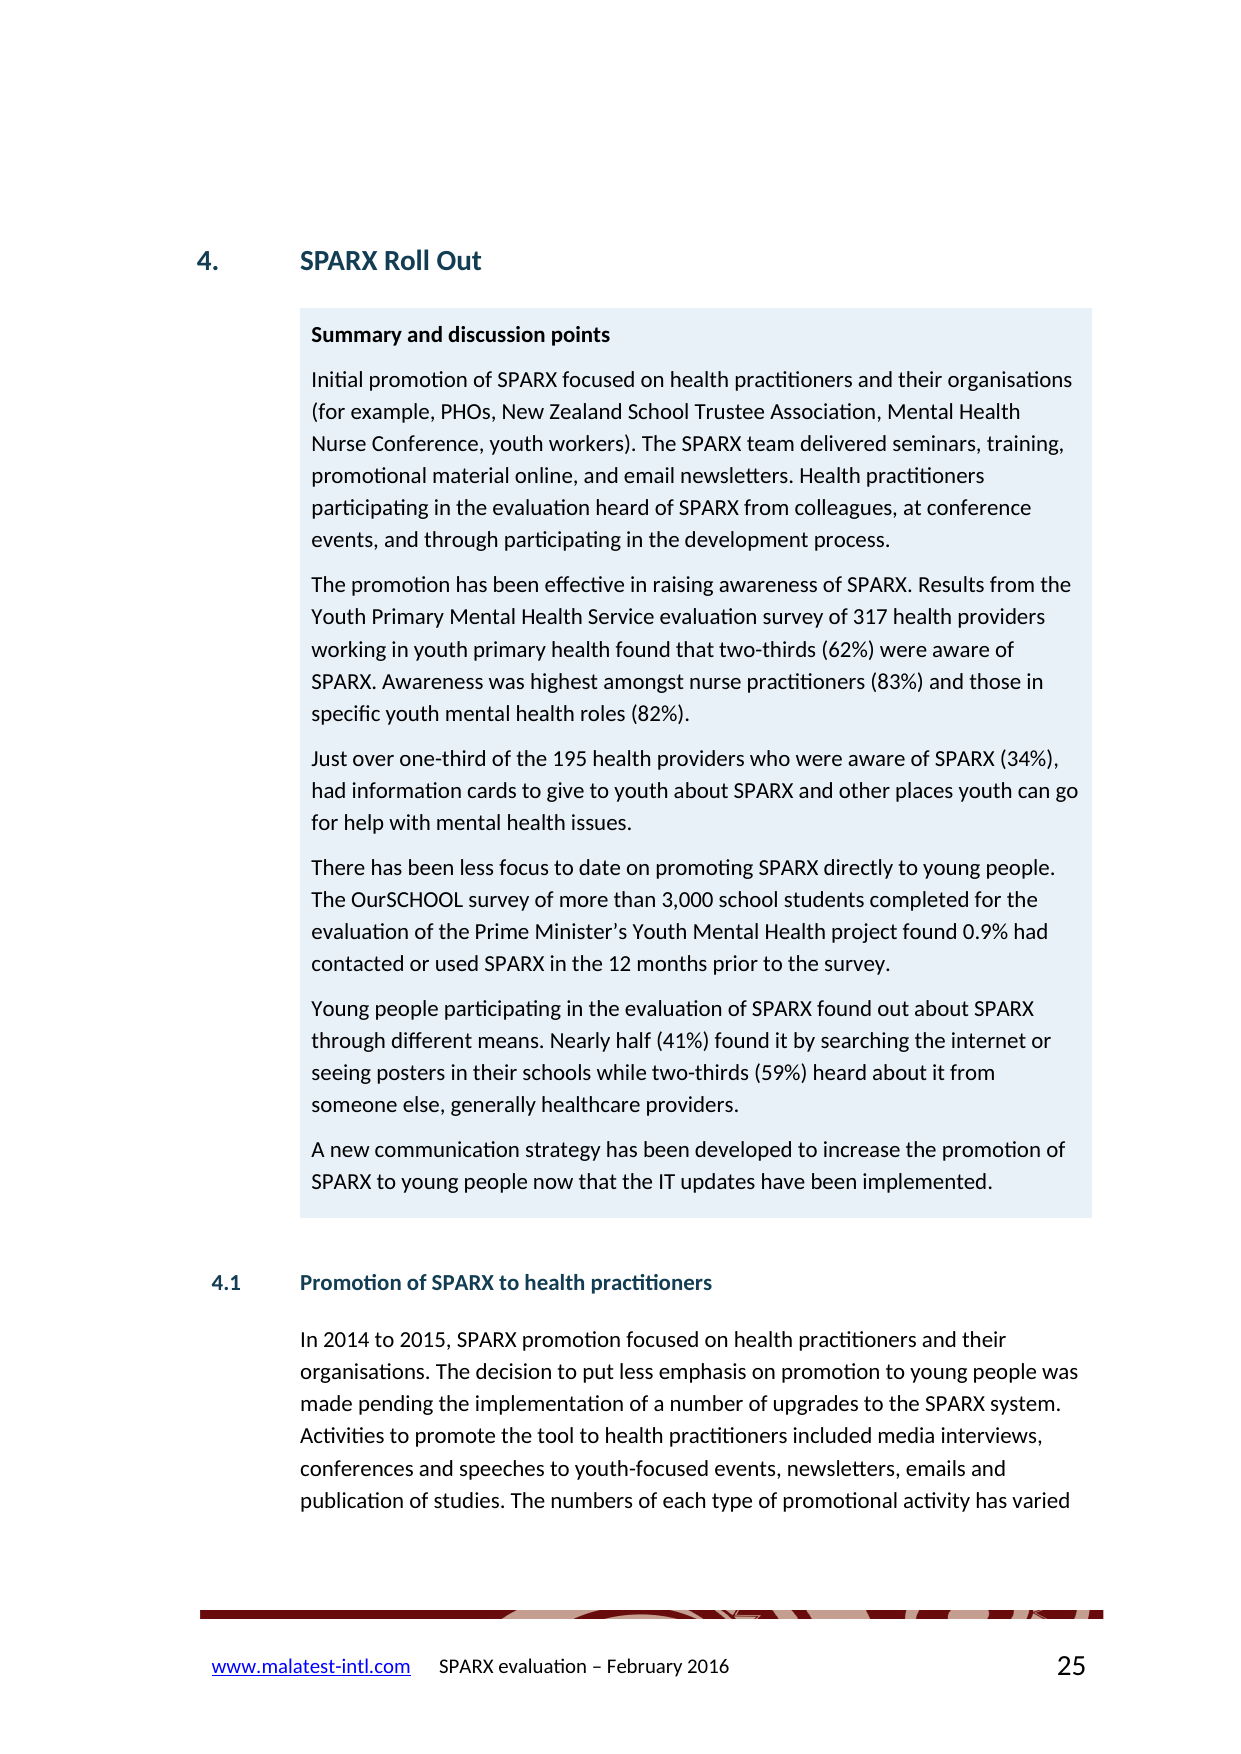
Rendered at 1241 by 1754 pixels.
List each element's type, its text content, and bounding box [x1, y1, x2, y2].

picture [199, 1610, 1104, 1619]
subtitle Promotion of SPARX to health practitioners [211, 1268, 1092, 1296]
table_header Summary and discussion points Initial promotion of SPARX focused on health practitioners and their organisations (for example, PHOs, New Zealand School Trustee Association, Mental Health Nurse Conference, youth workers). The SPARX team delivered seminars, training, promotional material online, and email newsletters. Health practitioners participating in the evaluation heard of SPARX from colleagues, at conference events, and through participating in the development process. The promotion has been effective in raising awareness of SPARX. Results from the Youth Primary Mental Health Service evaluation survey of 317 health providers working in youth primary health found that two-thirds (62%) were aware of SPARX. Awareness was highest amongst nurse practitioners (83%) and those in specific youth mental health roles (82%). Just over one-third of the 195 health providers who were aware of SPARX (34%), had information cards to give to youth about SPARX and other places youth can go for help with mental health issues. There has been less focus to date on promoting SPARX directly to young people. The OurSCHOOL survey of more than 3,000 school students completed for the evaluation of the Prime Minister’s Youth Mental Health project found 0.9% had contacted or used SPARX in the 12 months prior to the survey. Young people participating in the evaluation of SPARX found out about SPARX through different means. Nearly half (41%) found it by searching the internet or seeing posters in their schools while two-thirds (59%) heard about it from someone else, generally healthcare providers. A new communication strategy has been developed to increase the promotion of SPARX to young people now that the IT updates have been implemented. [300, 308, 1092, 1218]
subtitle SPARX Roll Out [197, 242, 1092, 277]
